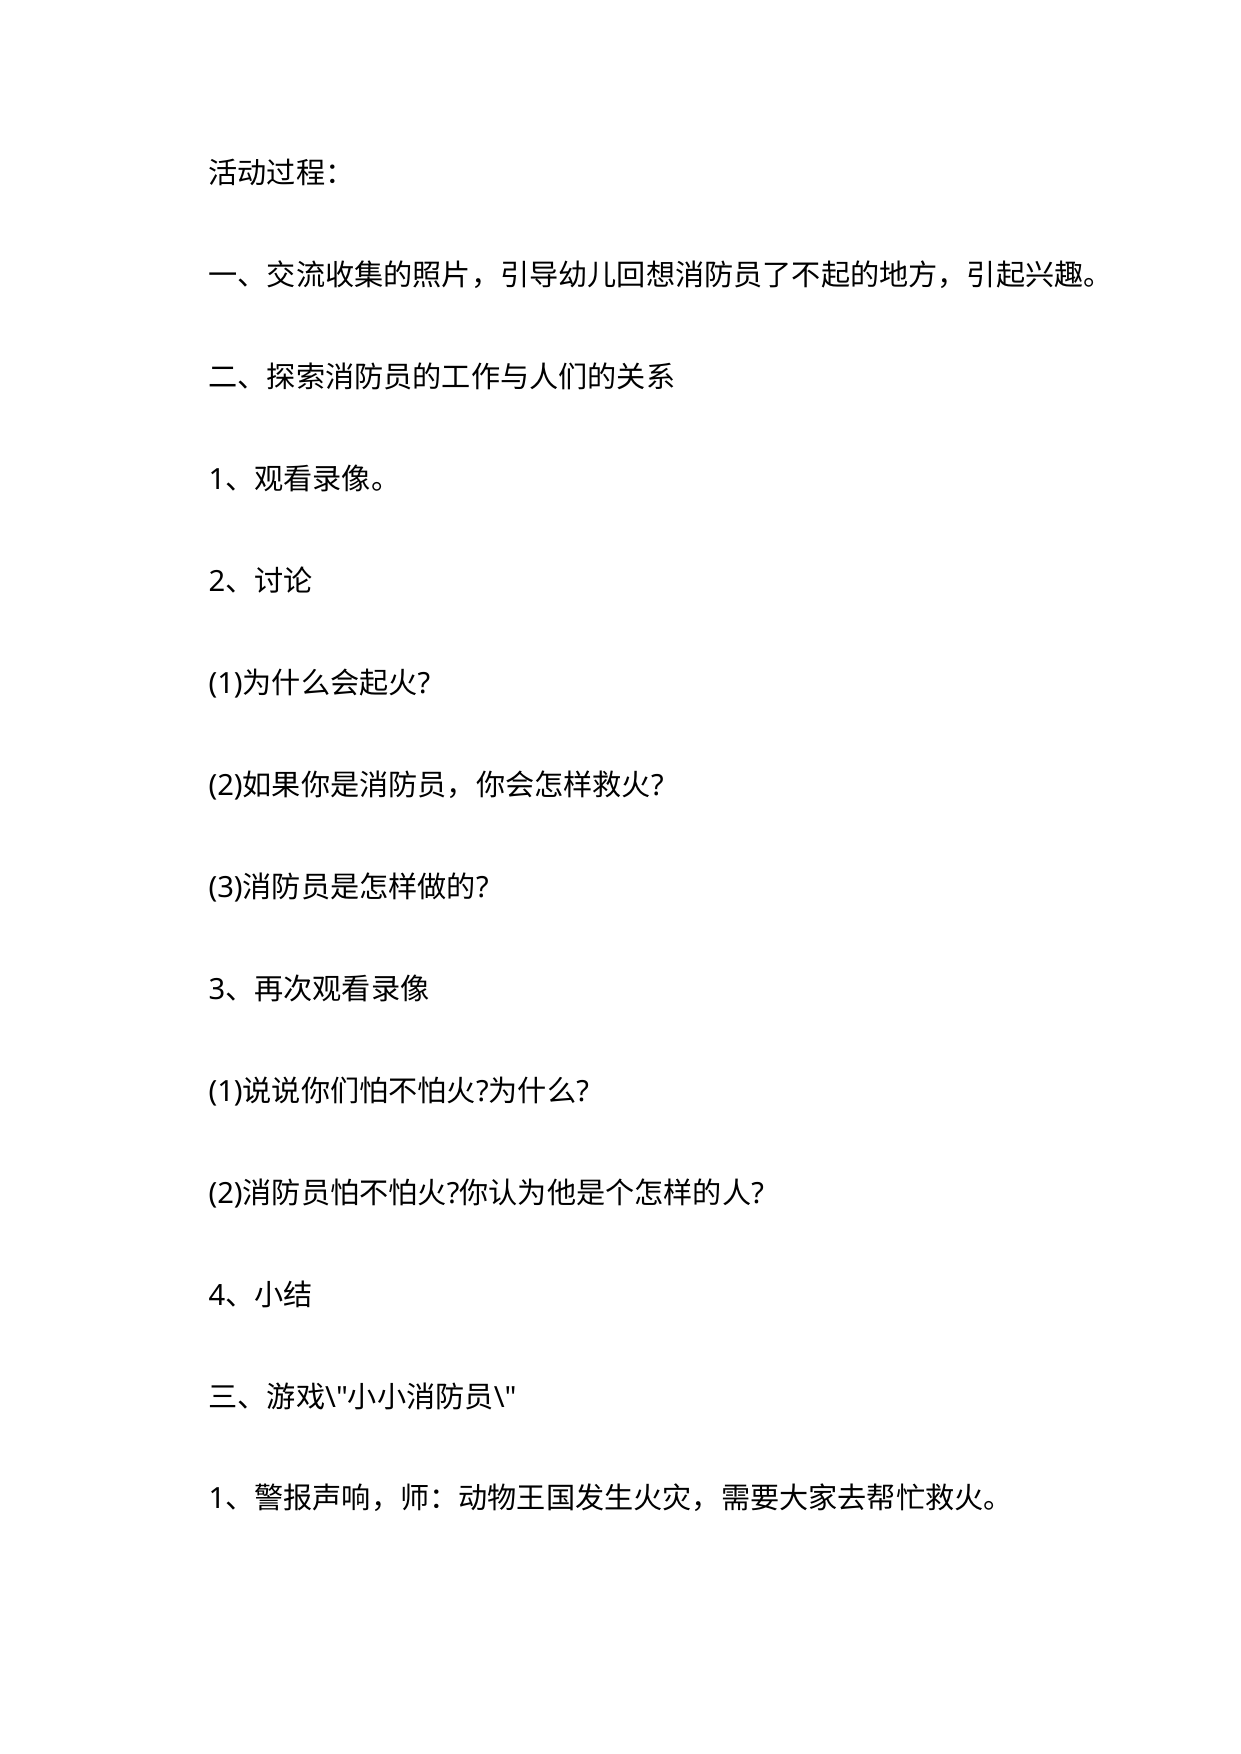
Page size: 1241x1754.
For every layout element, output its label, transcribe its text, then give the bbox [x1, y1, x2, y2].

text 一、交流收集的照片，引导幼儿回想消防员了不起的地方，引起兴趣。 [150, 252, 1090, 294]
text (3)消防员是怎样做的? [150, 863, 1090, 906]
text 3、再次观看录像 [150, 965, 1090, 1008]
text 二、探索消防员的工作与人们的关系 [150, 353, 1090, 396]
text (1)说说你们怕不怕火?为什么? [150, 1067, 1090, 1109]
text 1、警报声响，师：动物王国发生火灾，需要大家去帮忙救火。 [150, 1475, 1090, 1517]
text (2)如果你是消防员，你会怎样救火? [150, 761, 1090, 804]
text 2、讨论 [150, 557, 1090, 600]
text (2)消防员怕不怕火?你认为他是个怎样的人? [150, 1169, 1090, 1212]
text 4、小结 [150, 1271, 1090, 1313]
text 活动过程： [150, 150, 1090, 192]
text 三、游戏\"小小消防员\" [150, 1373, 1090, 1416]
text (1)为什么会起火? [150, 659, 1090, 702]
text 1、观看录像。 [150, 455, 1090, 498]
